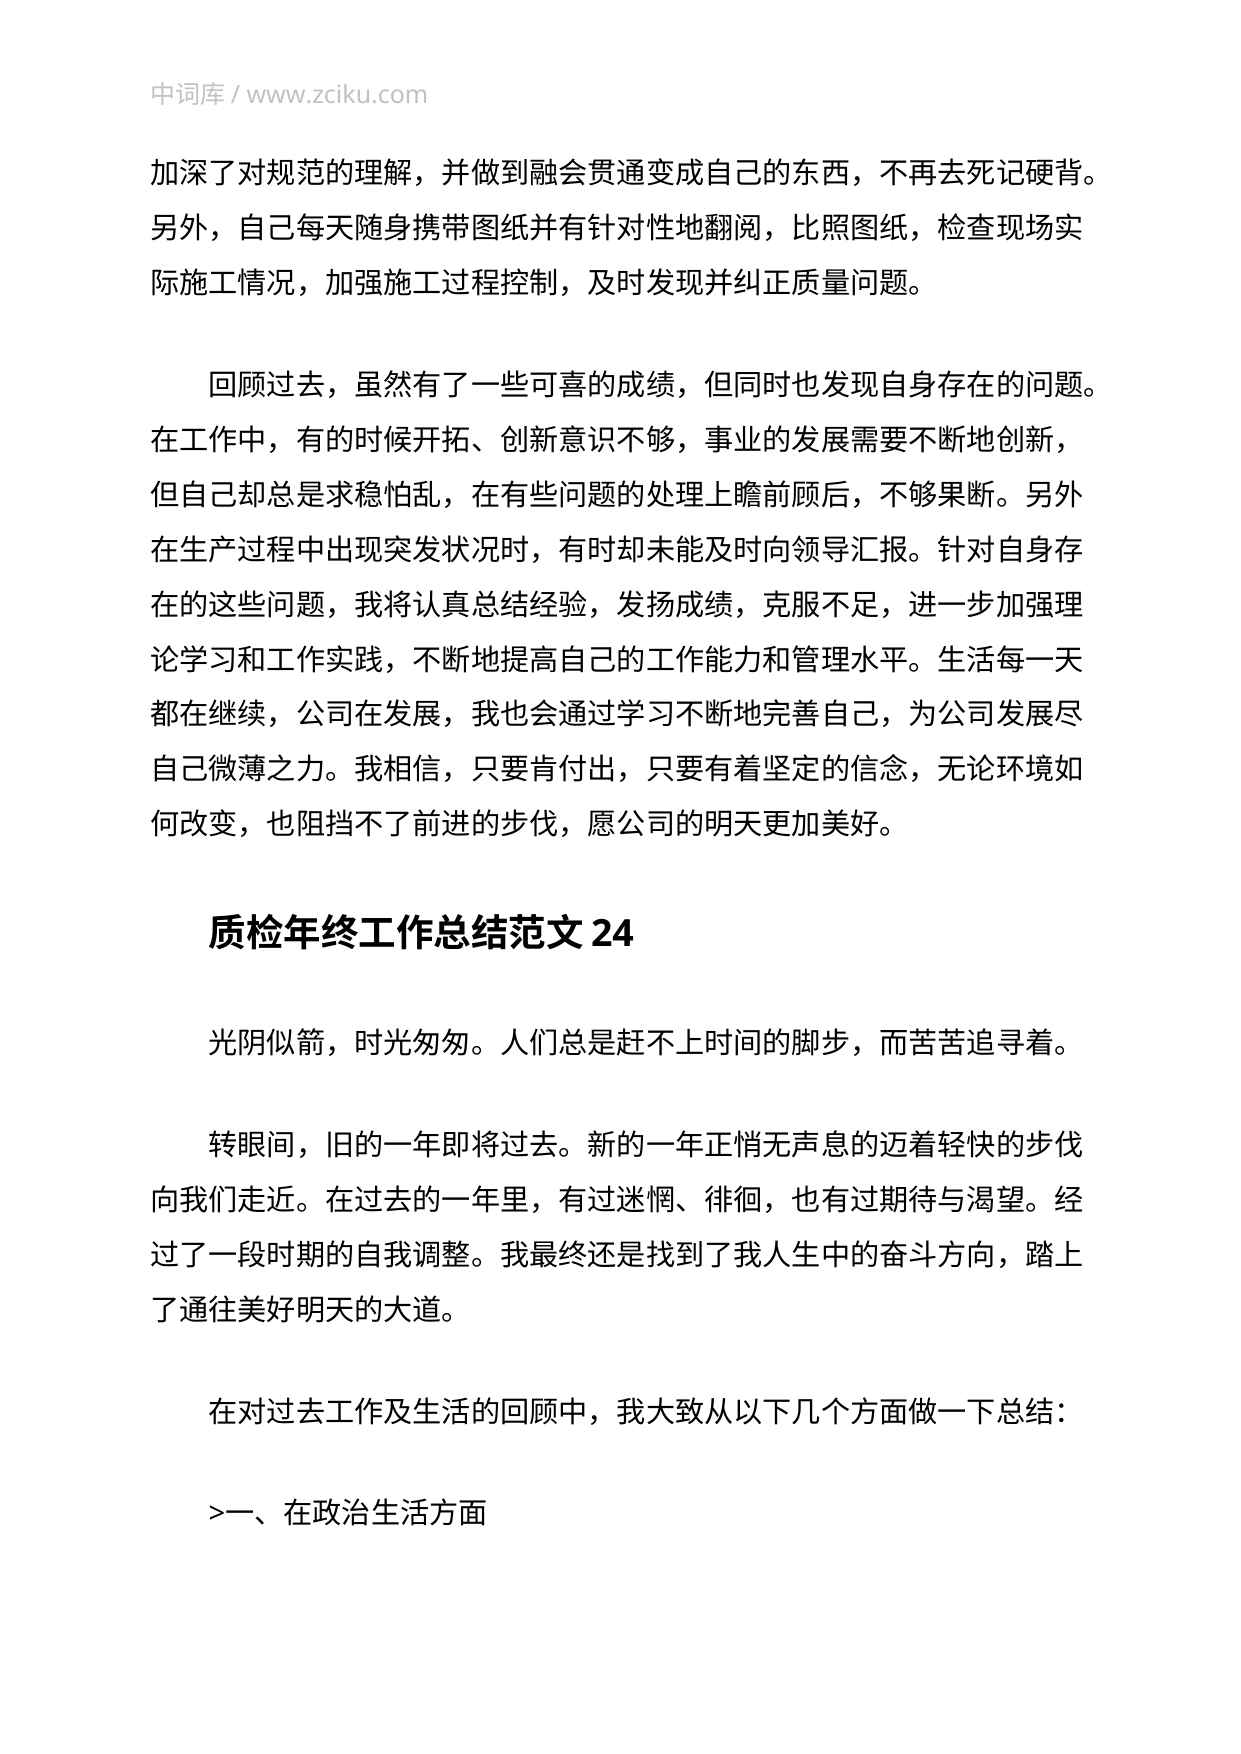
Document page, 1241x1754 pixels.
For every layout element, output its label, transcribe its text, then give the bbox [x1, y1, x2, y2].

text >一、在政治生活方面 [150, 1490, 1090, 1532]
text 在对过去工作及生活的回顾中，我大致从以下几个方面做一下总结： [150, 1388, 1090, 1431]
text 回顾过去，虽然有了一些可喜的成绩，但同时也发现自身存在的问题。在工作中，有的时候开拓、创新意识不够，事业的发展需要不断地创新，但自己却总是求稳怕乱，在有些问题的处理上瞻前顾后，不够果断。另外在生产过程中出现突发状况时，有时却未能及时向领导汇报。针对自身存在的这些问题，我将认真总结经验，发扬成绩，克服不足，进一步加强理论学习和工作实践，不断地提高自己的工作能力和管理水平。生活每一天都在继续，公司在发展，我也会通过学习不断地完善自己，为公司发展尽自己微薄之力。我相信，只要肯付出，只要有着坚定的信念，无论环境如何改变，也阻挡不了前进的步伐，愿公司的明天更加美好。 [150, 362, 1090, 843]
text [150, 150, 1090, 302]
text 光阴似箭，时光匆匆。人们总是赶不上时间的脚步，而苦苦追寻着。 [150, 1020, 1090, 1062]
text 转眼间，旧的一年即将过去。新的一年正悄无声息的迈着轻快的步伐向我们走近。在过去的一年里，有过迷惘、徘徊，也有过期待与渴望。经过了一段时期的自我调整。我最终还是找到了我人生中的奋斗方向，踏上了通往美好明天的大道。 [150, 1122, 1090, 1329]
text 质检年终工作总结范文24 [150, 902, 1090, 957]
